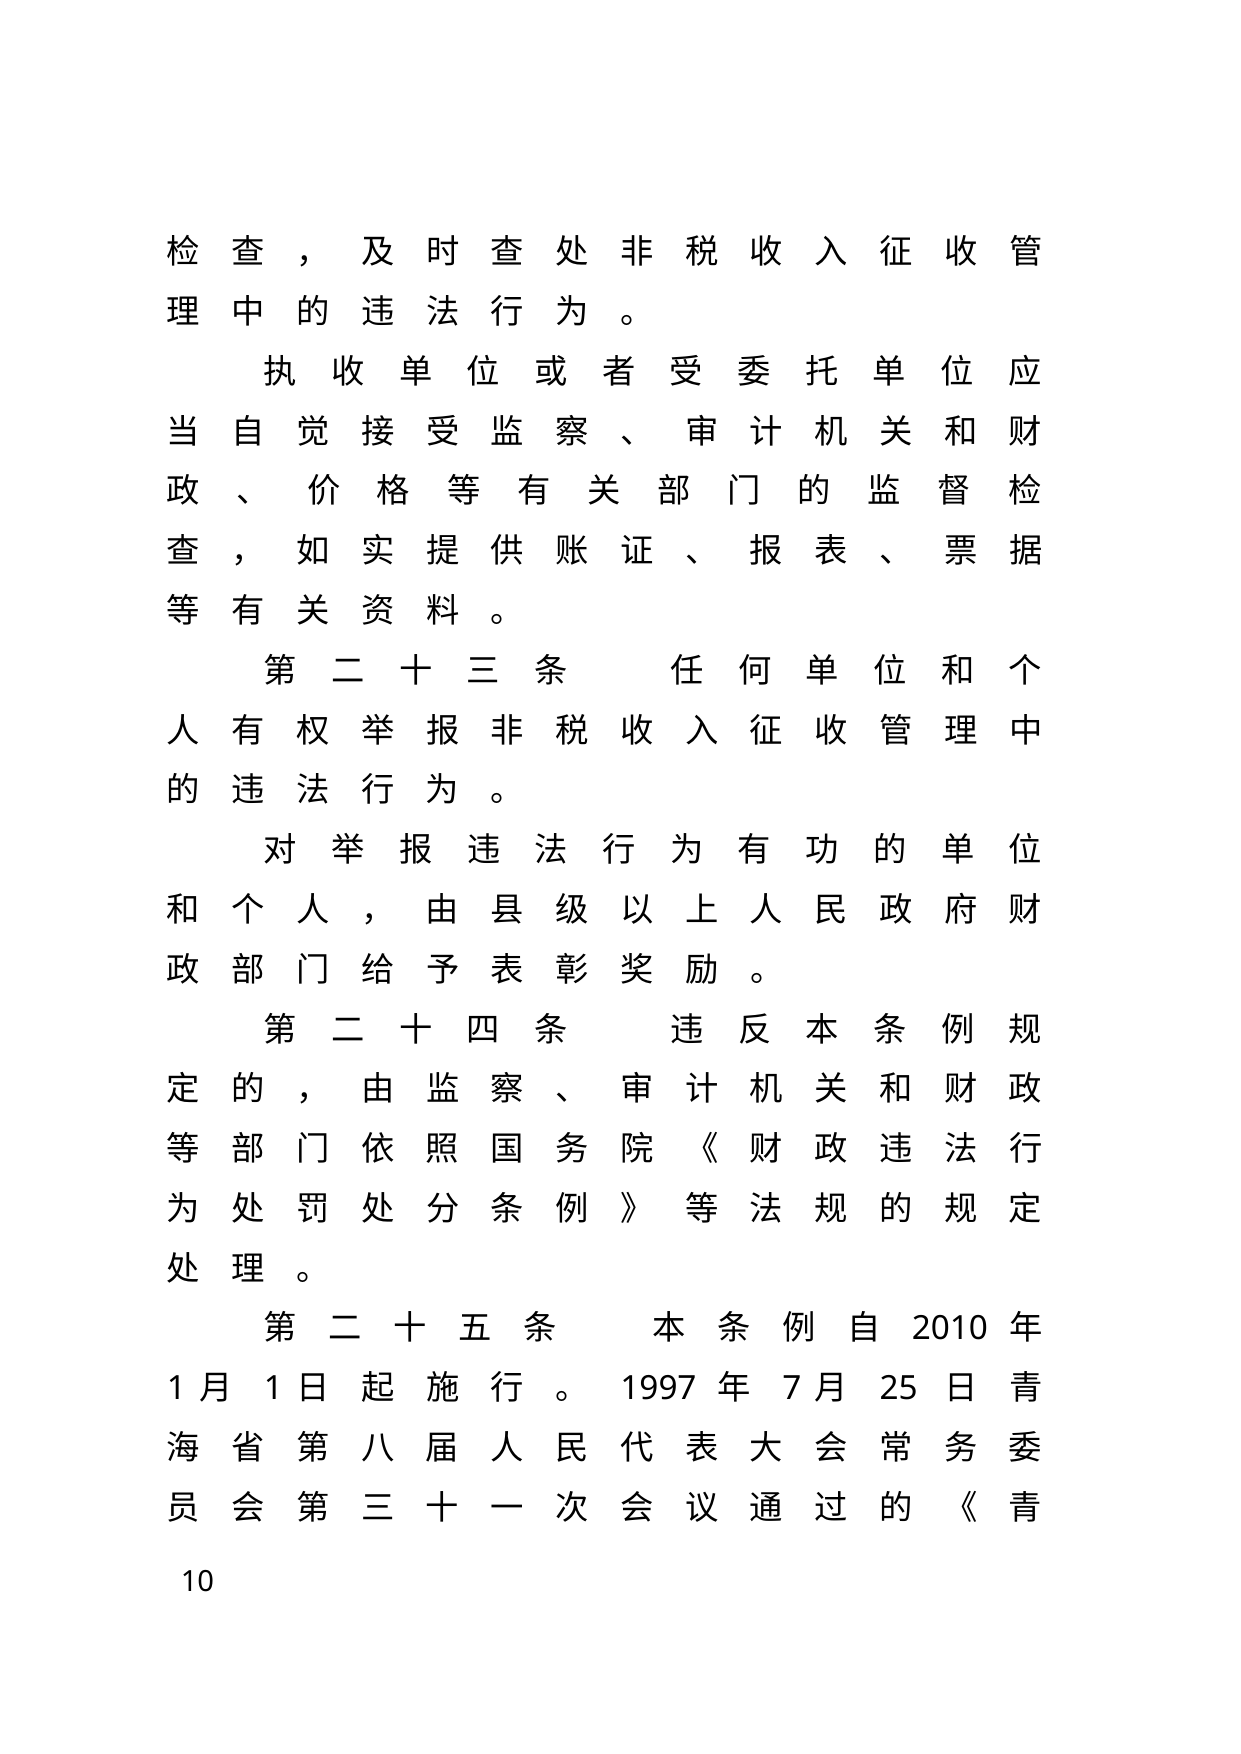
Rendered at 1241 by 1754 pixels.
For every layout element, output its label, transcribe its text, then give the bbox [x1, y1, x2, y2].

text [167, 1296, 1074, 1535]
text 执收单位或者受委托单位应当自觉接受监察、审计机关和财政、价格等有关部门的监督检查，如实提供账证、报表、票据等有关资料。 [167, 339, 1074, 638]
text 对举报违法行为有功的单位和个人，由县级以上人民政府财政部门给予表彰奖励。 [167, 817, 1074, 997]
text 第二十三条 任何单位和个人有权举报非税收入征收管理中的违法行为。 [167, 638, 1074, 817]
text 第二十四条 违反本条例规定的，由监察、审计机关和财政等部门依照国务院《财政违法行为处罚处分条例》等法规的规定处理。 [167, 997, 1074, 1296]
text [167, 219, 1074, 339]
